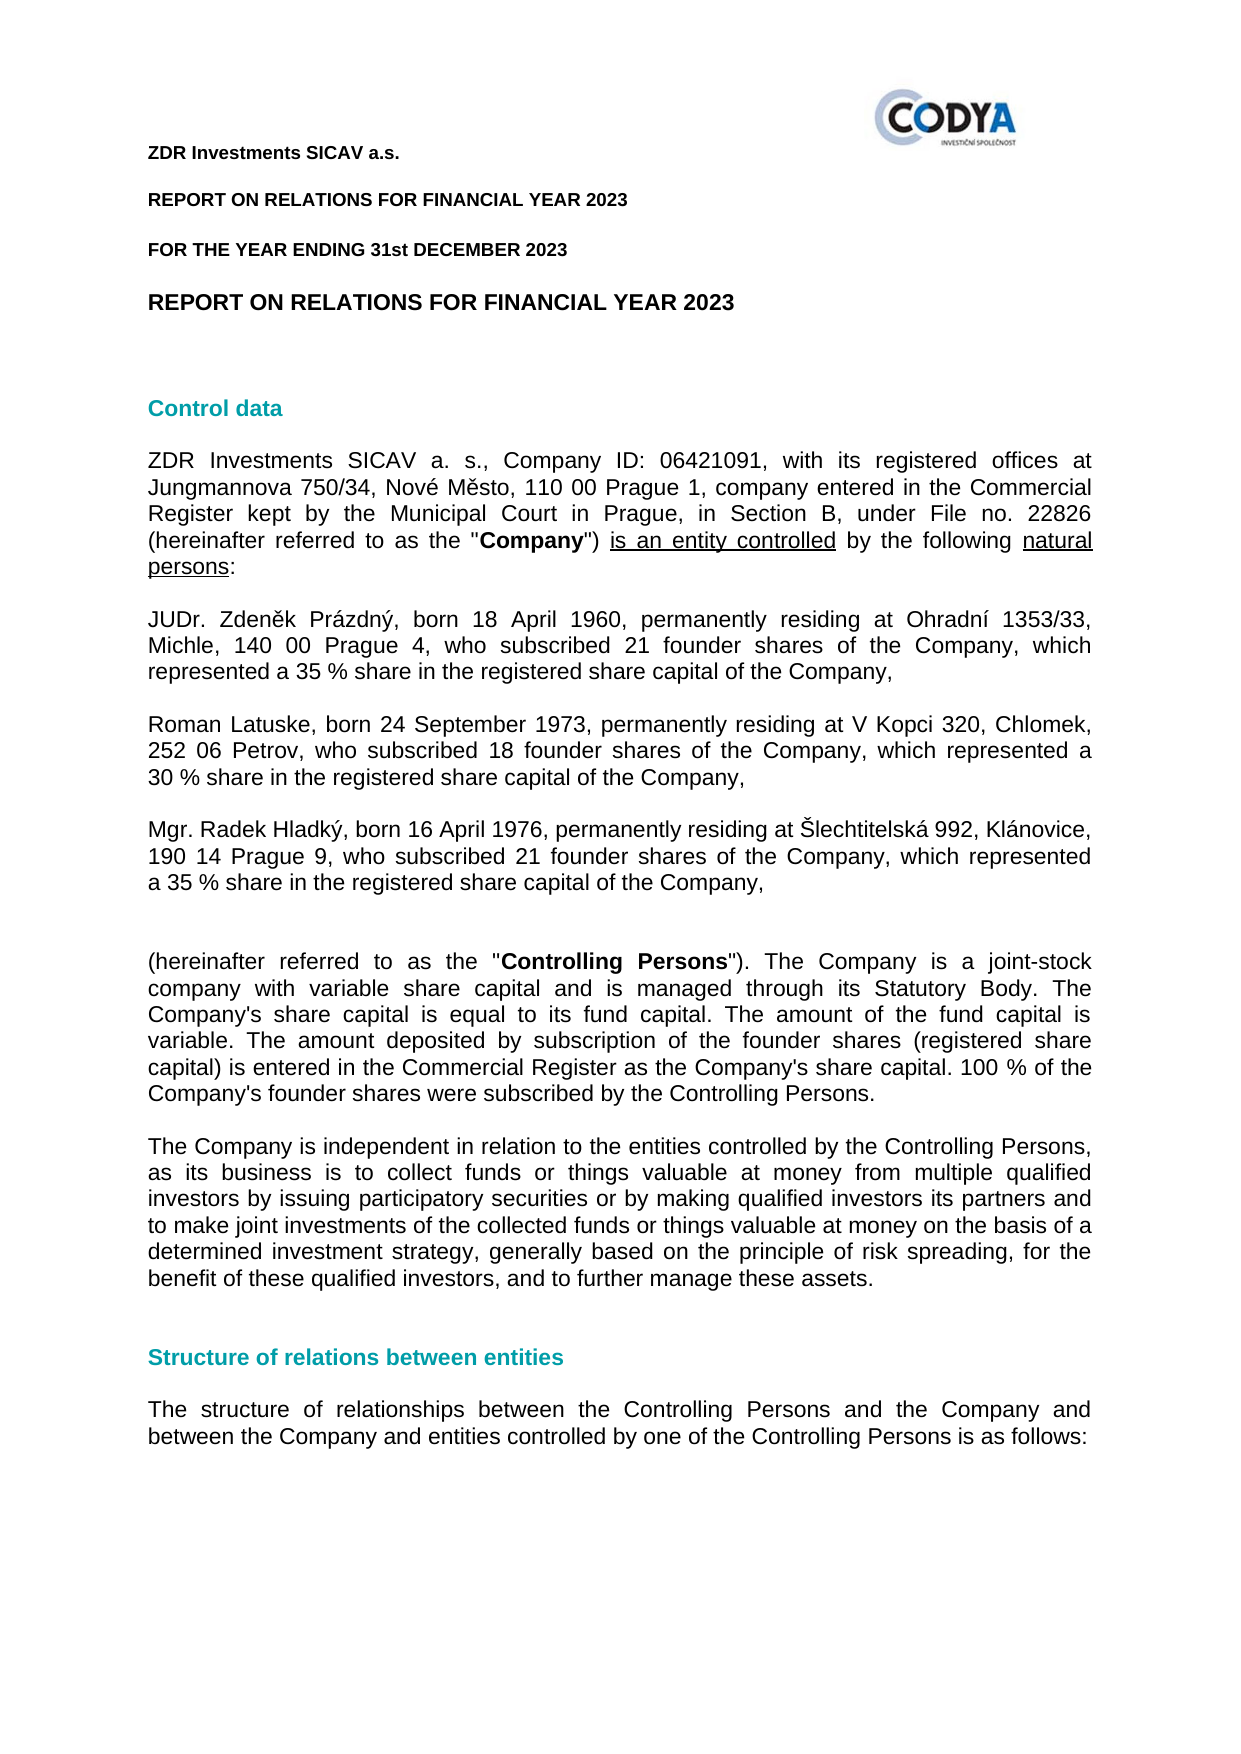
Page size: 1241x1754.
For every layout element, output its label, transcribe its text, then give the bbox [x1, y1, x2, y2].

text ZDR Investments SICAV a. s., Company ID: 06421091, with its registered offices at Jungmannova 750/34, Nové Město, 110 00 Prague 1, company entered in the Commercial Register kept by the Municipal Court in Prague, in Section B, under File no. 22826 (hereinafter referred to as the "Company") is an entity controlled by the following natural persons: [148, 447, 1092, 579]
text The structure of relationships between the Controlling Persons and the Company and between the Company and entities controlled by one of the Controlling Persons is as follows: [148, 1396, 1092, 1449]
text Mgr. Radek Hladký, born 16 April 1976, permanently residing at Šlechtitelská 992, Klánovice, 190 14 Prague 9, who subscribed 21 founder shares of the Company, which represented a 35 % share in the registered share capital of the Company, [148, 816, 1092, 896]
text Roman Latuske, born 24 September 1973, permanently residing at V Kopci 320, Chlomek, 252 06 Petrov, who subscribed 18 founder shares of the Company, which represented a 30 % share in the registered share capital of the Company, [148, 711, 1092, 790]
text Structure of relations between entities [148, 1343, 1092, 1370]
text JUDr. Zdeněk Prázdný, born 18 April 1960, permanently residing at Ohradní 1353/33, Michle, 140 00 Prague 4, who subscribed 21 founder shares of the Company, which represented a 35 % share in the registered share capital of the Company, [148, 606, 1092, 685]
text Control data [148, 395, 1092, 421]
text (hereinafter referred to as the "Controlling Persons"). The Company is a joint-stock company with variable share capital and is managed through its Statutory Body. The Company's share capital is equal to its fund capital. The amount of the fund capital is variable. The amount deposited by subscription of the founder shares (registered share capital) is entered in the Commercial Register as the Company's share capital. 100 % of the Company's founder shares were subscribed by the Controlling Persons. [148, 948, 1092, 1106]
picture [864, 0, 1241, 151]
text The Company is independent in relation to the entities controlled by the Controlling Persons, as its business is to collect funds or things valuable at money from multiple qualified investors by issuing participatory securities or by making qualified investors its partners and to make joint investments of the collected funds or things valuable at money on the basis of a determined investment strategy, generally based on the principle of risk spreading, for the benefit of these qualified investors, and to further manage these assets. [148, 1133, 1092, 1291]
text REPORT ON RELATIONS FOR FINANCIAL YEAR 2023 [148, 289, 1092, 316]
